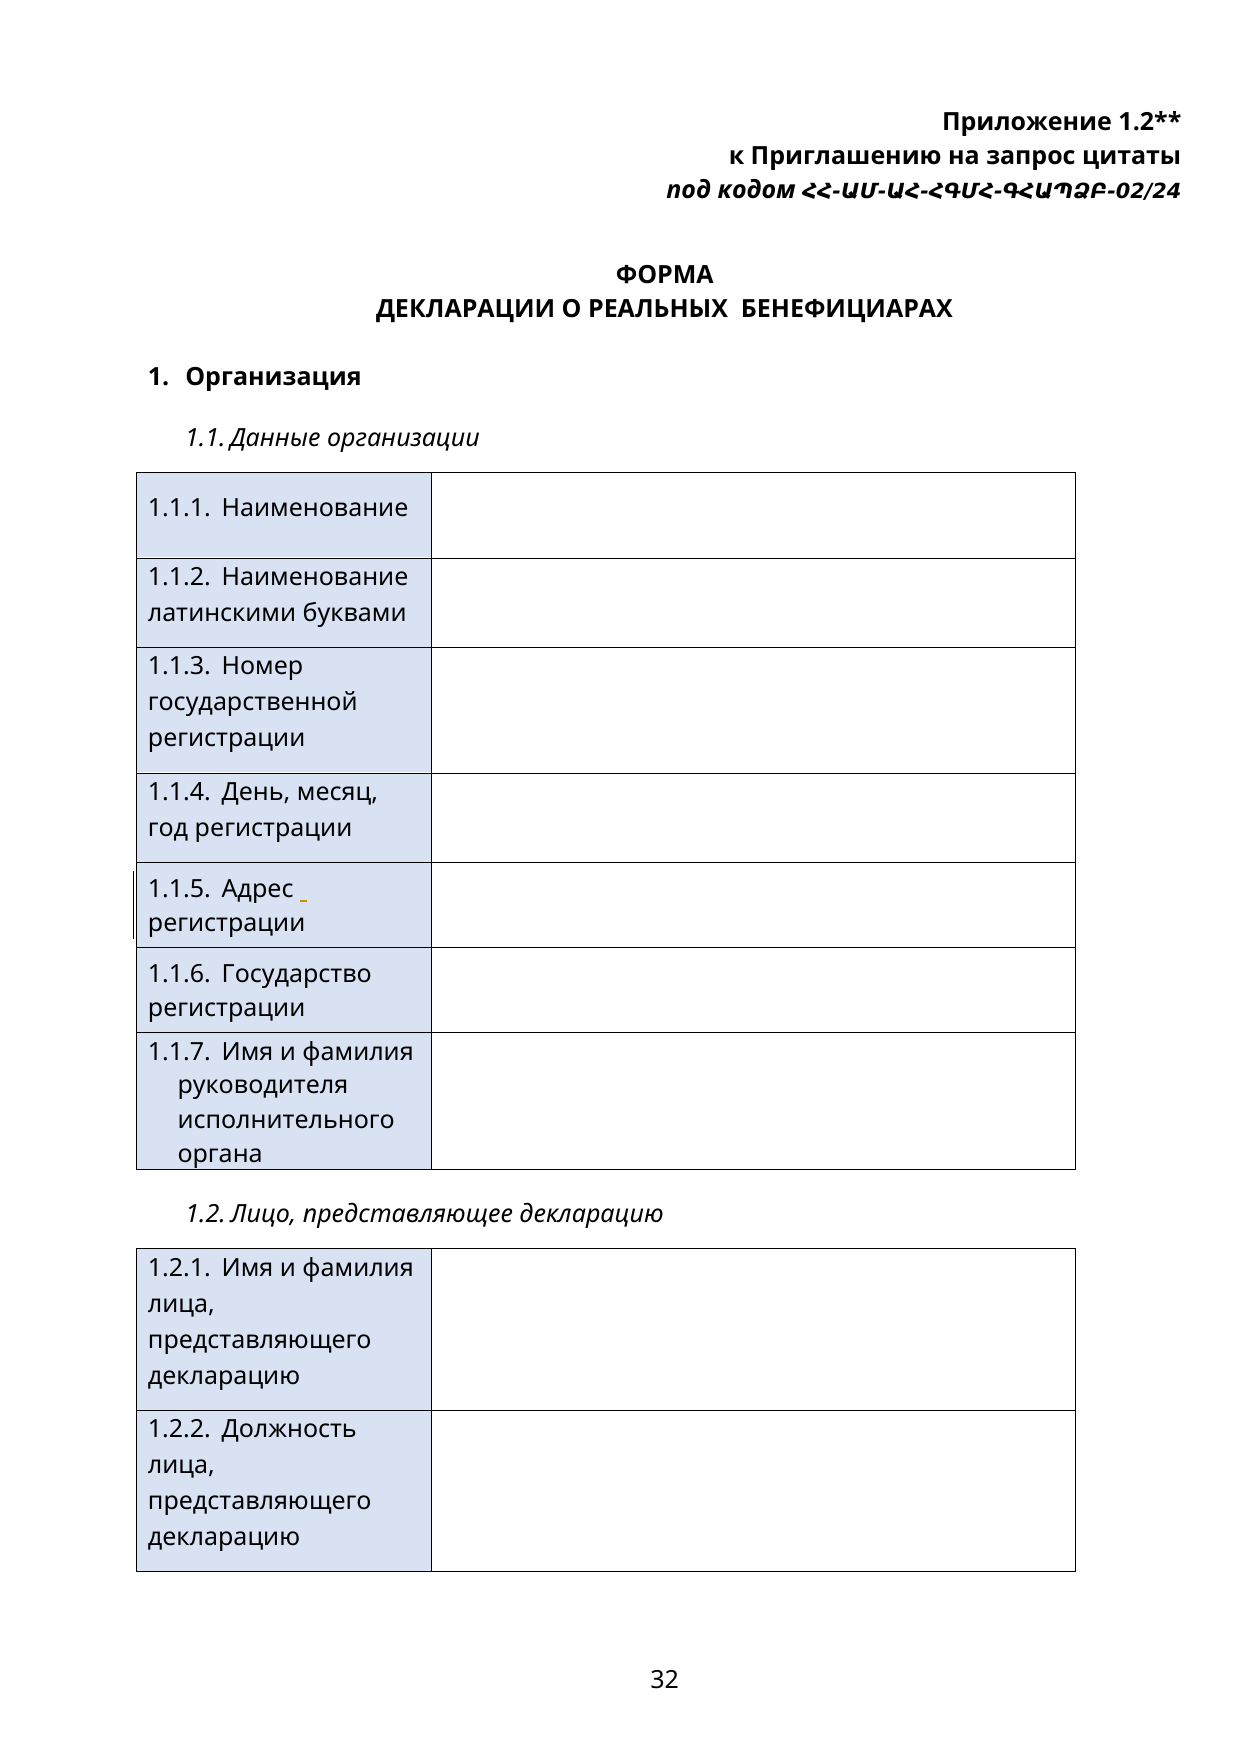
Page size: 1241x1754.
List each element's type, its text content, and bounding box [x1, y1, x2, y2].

text к Приглашению на запрос цитаты [148, 137, 1181, 172]
subtitle под кодом ՀՀ-ԱՄ-ԱՀ-ՀԳՄՀ-ԳՀԱՊՁԲ-02/24 [148, 172, 1181, 206]
table_cell Наименование латинскими буквами [137, 559, 431, 647]
table_header Имя и фамилия лица, представляющего декларацию [137, 1249, 431, 1410]
table_cell [432, 1411, 1075, 1571]
table_header Наименование [137, 473, 431, 557]
text Приложение 1.2** [148, 103, 1181, 137]
table_cell [432, 648, 1075, 772]
table_cell Имя и фамилия руководителя исполнительного органа [137, 1033, 431, 1169]
table_cell Государство регистрации [137, 948, 431, 1032]
text ФОРМА [148, 256, 1181, 290]
table_cell [432, 1033, 1075, 1169]
list Данные организации [185, 419, 1181, 454]
table_header [432, 473, 1075, 557]
table_cell День, месяц, год регистрации [137, 774, 431, 862]
table_header [432, 1249, 1075, 1410]
list Лицо, представляющее декларацию [185, 1195, 1181, 1229]
text ДЕКЛАРАЦИИ О РЕАЛЬНЫХ БЕНЕФИЦИАРАХ [148, 290, 1181, 324]
table_cell Адрес регистрации [137, 863, 431, 947]
table_cell Должность лица, представляющего декларацию [137, 1411, 431, 1571]
table_cell Номер государственной регистрации [137, 648, 431, 772]
table_cell [432, 948, 1075, 1032]
list Организация [148, 358, 1181, 393]
table_cell [432, 774, 1075, 862]
table_cell [432, 559, 1075, 647]
table_cell [432, 863, 1075, 947]
